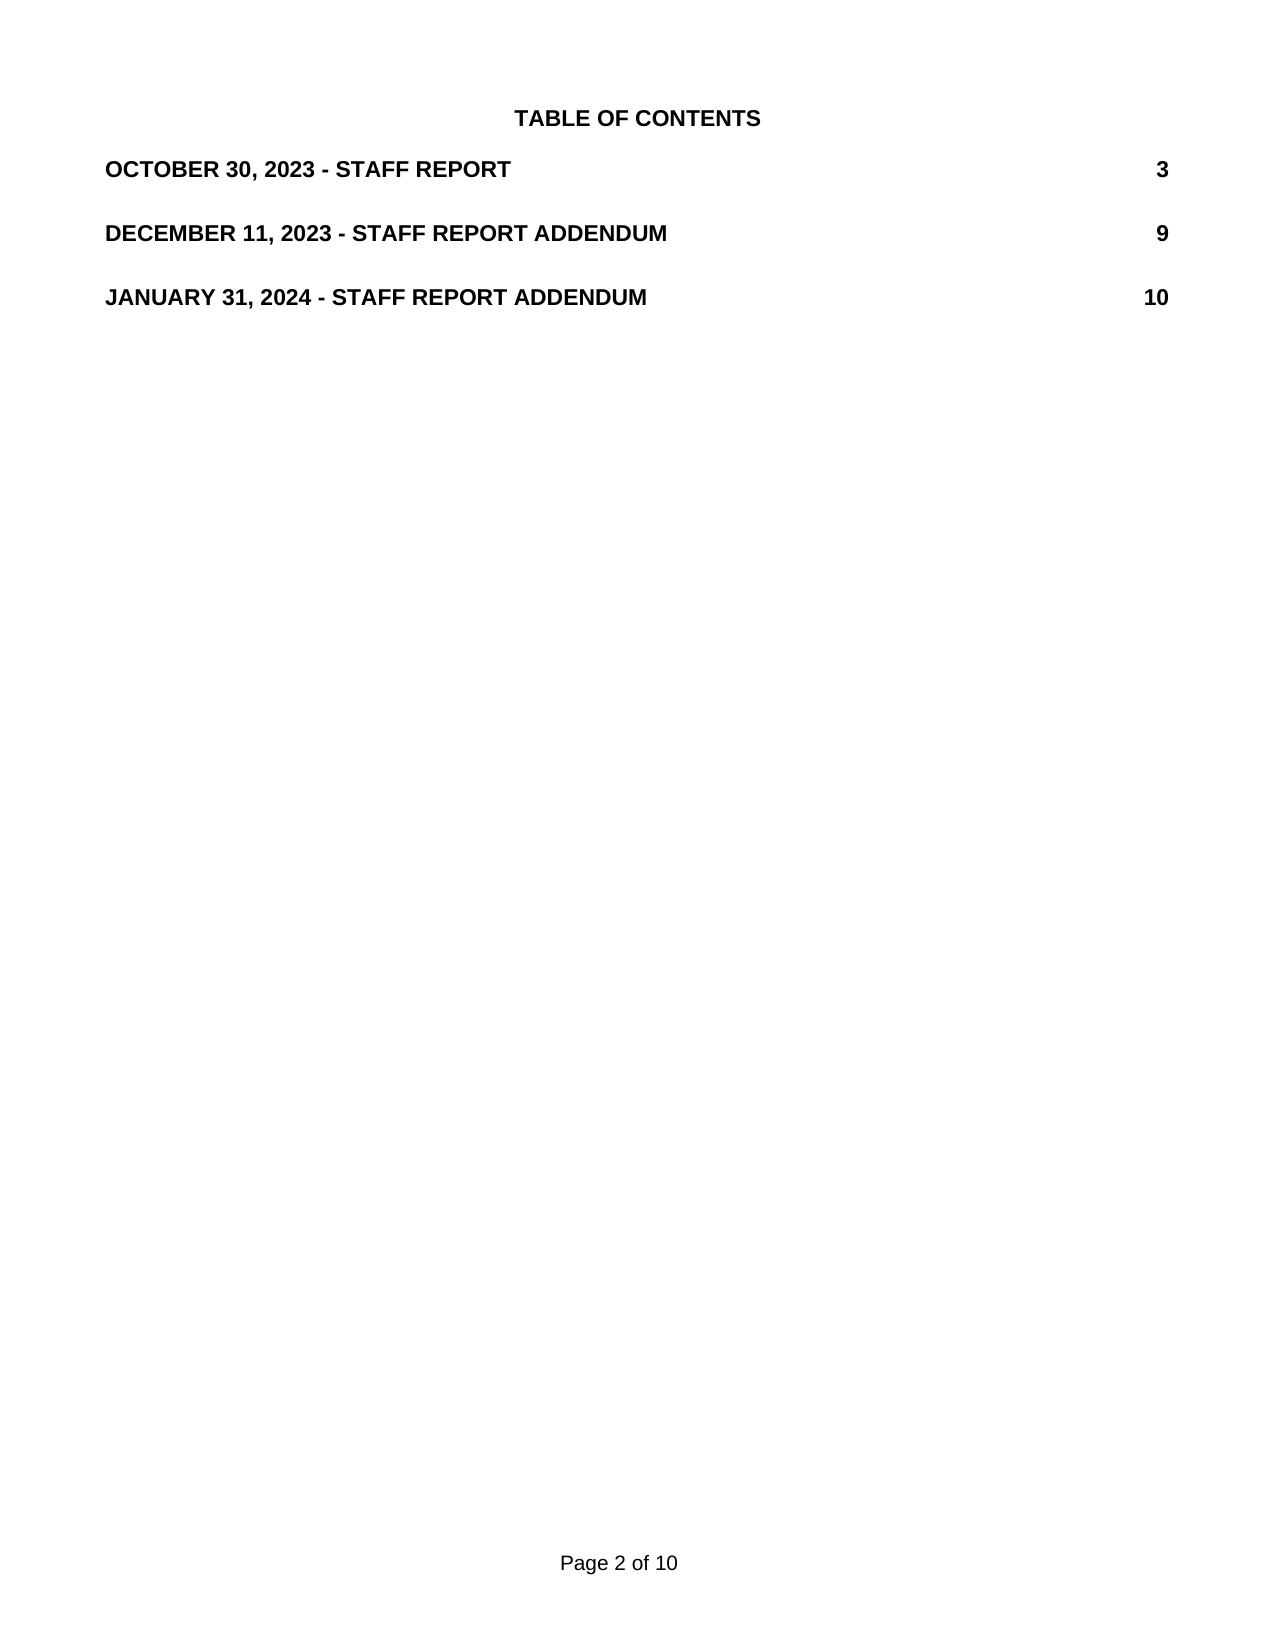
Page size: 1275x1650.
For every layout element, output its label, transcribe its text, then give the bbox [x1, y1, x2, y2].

text TABLE OF CONTENTS [105, 105, 1170, 131]
text OCTOBER 30, 2023 - STAFF REPORT 3 [105, 156, 1170, 183]
text DECEMBER 11, 2023 - STAFF REPORT ADDENDUM 9 [105, 220, 1170, 247]
text JANUARY 31, 2024 - STAFF REPORT ADDENDUM 10 [105, 284, 1170, 310]
